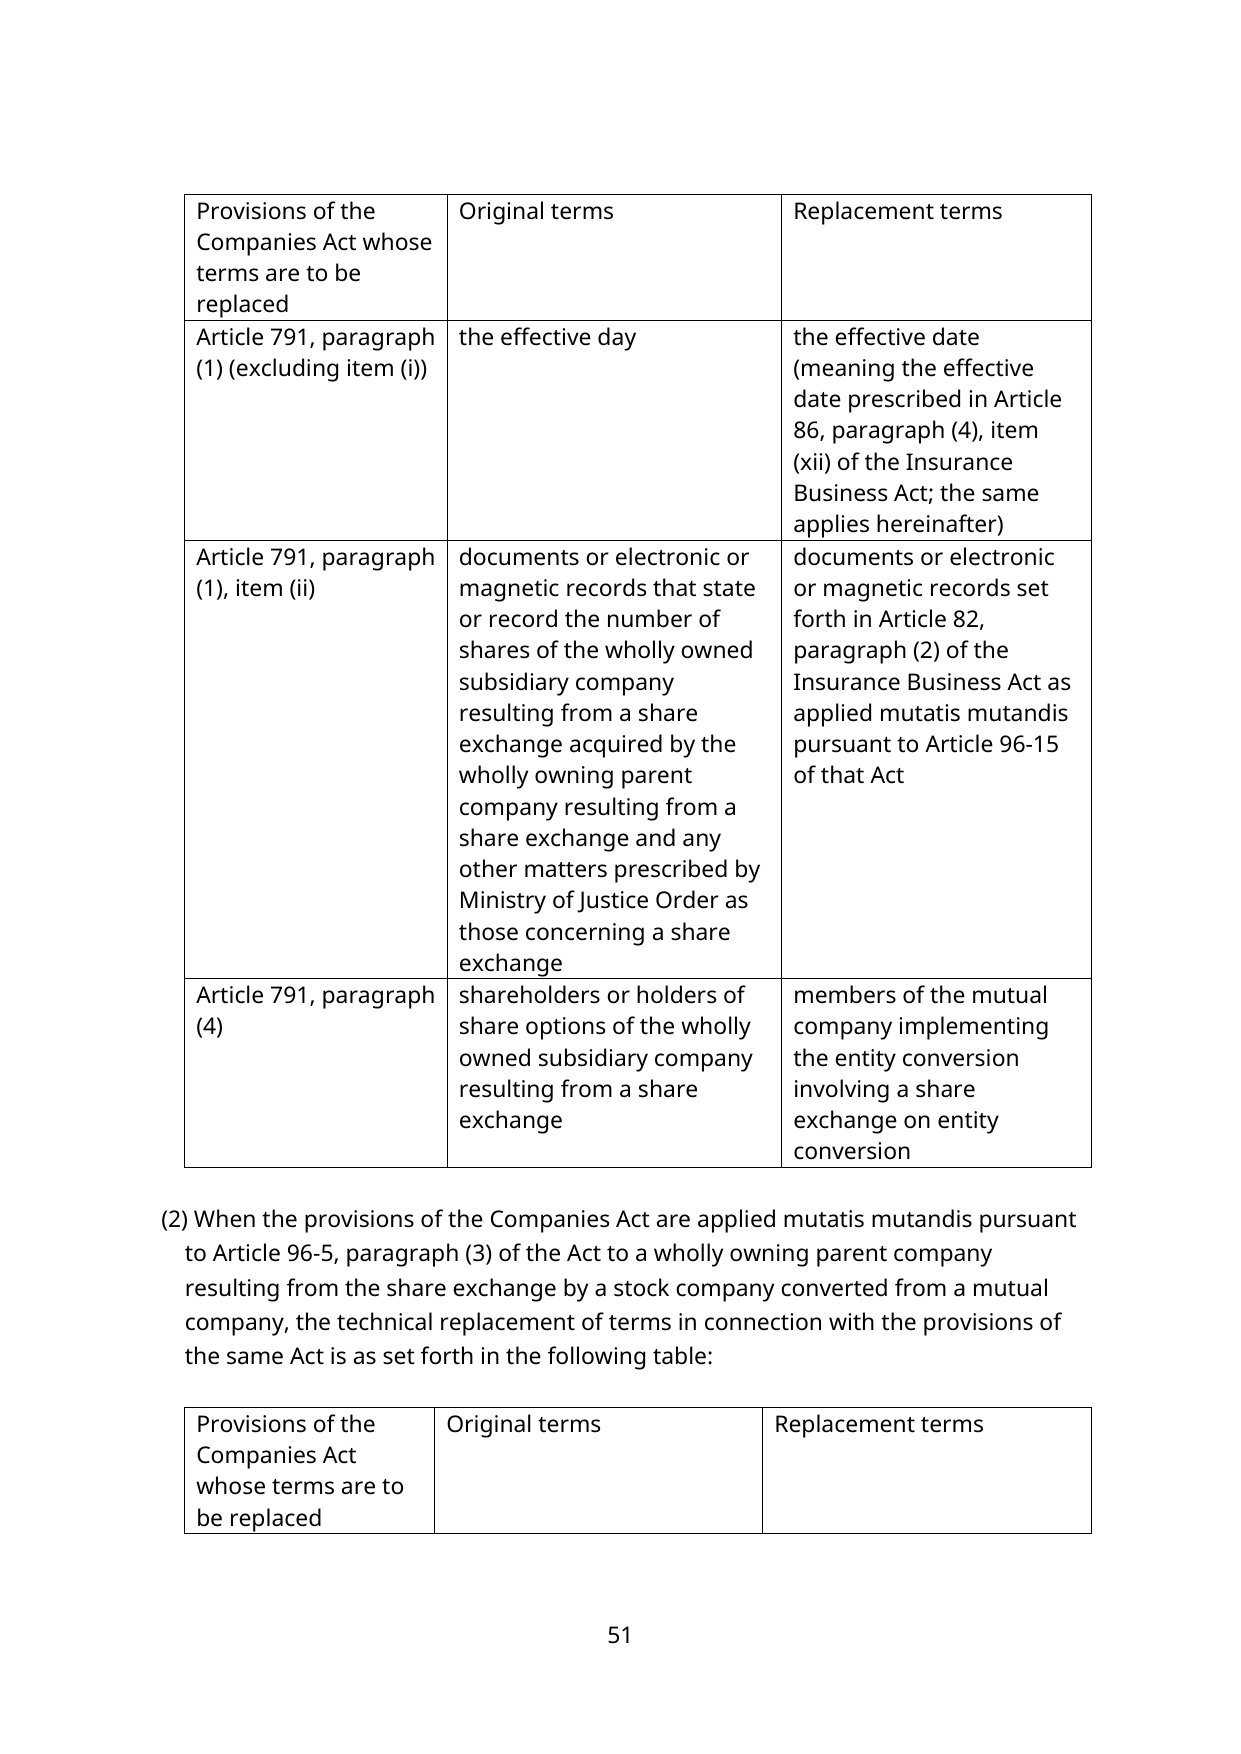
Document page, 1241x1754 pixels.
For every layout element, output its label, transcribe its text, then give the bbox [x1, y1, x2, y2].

text (2) When the provisions of the Companies Act are applied mutatis mutandis pursuant to Article 96-5, paragraph (3) of the Act to a wholly owning parent company resulting from the share exchange by a stock company converted from a mutual company, the technical replacement of terms in connection with the provisions of the same Act is as set forth in the following table: [161, 1202, 1079, 1373]
table_cell the effective date (meaning the effective date prescribed in Article 86, paragraph (4), item (xii) of the Insurance Business Act; the same applies hereinafter) [782, 321, 1091, 539]
table_cell shareholders or holders of share options of the wholly owned subsidiary company resulting from a share exchange [448, 979, 781, 1167]
table_cell Article 791, paragraph (1), item (ii) [185, 541, 447, 978]
table_header Original terms [448, 195, 781, 320]
table_cell Article 791, paragraph (4) [185, 979, 447, 1167]
table_header Provisions of the Companies Act whose terms are to be replaced [185, 195, 447, 320]
table_cell Article 791, paragraph (1) (excluding item (i)) [185, 321, 447, 539]
table_cell members of the mutual company implementing the entity conversion involving a share exchange on entity conversion [782, 979, 1091, 1167]
table_header Replacement terms [782, 195, 1091, 320]
table_cell documents or electronic or magnetic records that state or record the number of shares of the wholly owned subsidiary company resulting from a share exchange acquired by the wholly owning parent company resulting from a share exchange and any other matters prescribed by Ministry of Justice Order as those concerning a share exchange [448, 541, 781, 978]
table_cell the effective day [448, 321, 781, 539]
table_cell documents or electronic or magnetic records set forth in Article 82, paragraph (2) of the Insurance Business Act as applied mutatis mutandis pursuant to Article 96-15 of that Act [782, 541, 1091, 978]
table_header Provisions of the Companies Act whose terms are to be replaced [185, 1408, 434, 1533]
table_header Replacement terms [763, 1408, 1091, 1533]
table_header Original terms [435, 1408, 762, 1533]
